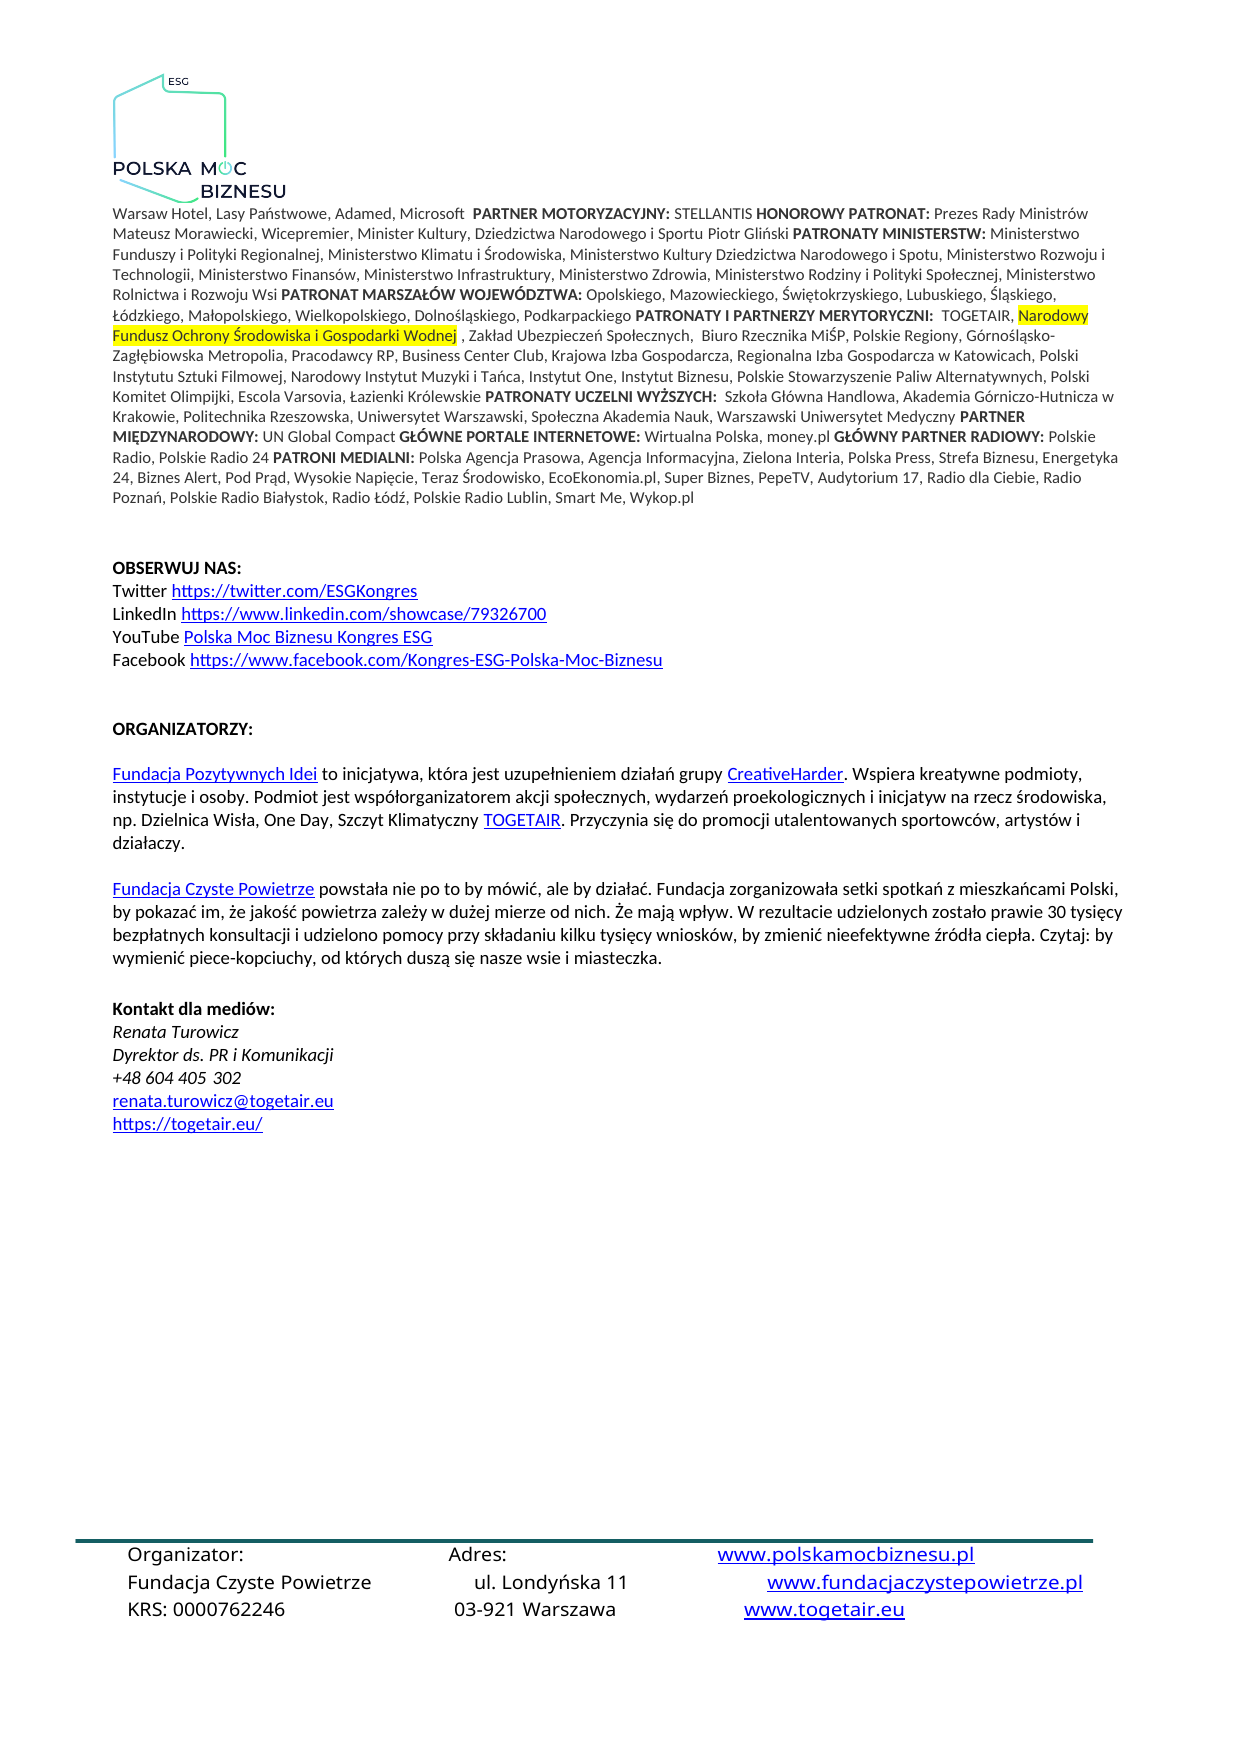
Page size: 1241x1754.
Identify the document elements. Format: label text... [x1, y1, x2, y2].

text ORGANIZATORZY: [112, 717, 1128, 740]
subtitle Kontakt dla mediów: [112, 998, 1128, 1021]
text Twitter https://twitter.com/ESGKongres [112, 579, 1128, 602]
text Renata Turowicz [112, 1021, 1128, 1043]
picture [75, 1539, 1094, 1543]
text https://togetair.eu/ [112, 1112, 1128, 1135]
text renata.turowicz@togetair.eu [112, 1089, 1128, 1112]
text YouTube Polska Moc Biznesu Kongres ESG [112, 625, 1128, 648]
text Fundacja Czyste Powietrze powstała nie po to by mówić, ale by działać. Fundacja zorganizowała setki spotkań z mieszkańcami Polski, by pokazać im, że jakość powietrza zależy w dużej mierze od nich. Że mają wpływ. W rezultacie udzielonych zostało prawie 30 tysięcy bezpłatnych konsultacji i udzielono pomocy przy składaniu kilku tysięcy wniosków, by zmienić nieefektywne źródła ciepła. Czytaj: by wymienić piece-kopciuchy, od których duszą się nasze wsie i miasteczka. [112, 877, 1128, 969]
picture [112, 73, 287, 204]
text Dyrektor ds. PR i Komunikacji [112, 1043, 1128, 1066]
text Facebook https://www.facebook.com/Kongres-ESG-Polska-Moc-Biznesu [112, 648, 1128, 671]
text LinkedIn https://www.linkedin.com/showcase/79326700 [112, 602, 1128, 625]
text OBSERWUJ NAS: [112, 556, 1128, 579]
text +48 604 405 302 [112, 1066, 1128, 1089]
text Fundacja Pozytywnych Idei to inicjatywa, która jest uzupełnieniem działań grupy CreativeHarder. Wspiera kreatywne podmioty, instytucje i osoby. Podmiot jest współorganizatorem akcji społecznych, wydarzeń proekologicznych i inicjatyw na rzecz środowiska, np. Dzielnica Wisła, One Day, Szczyt Klimatyczny TOGETAIR. Przyczynia się do promocji utalentowanych sportowców, artystów i działaczy. [112, 763, 1128, 854]
